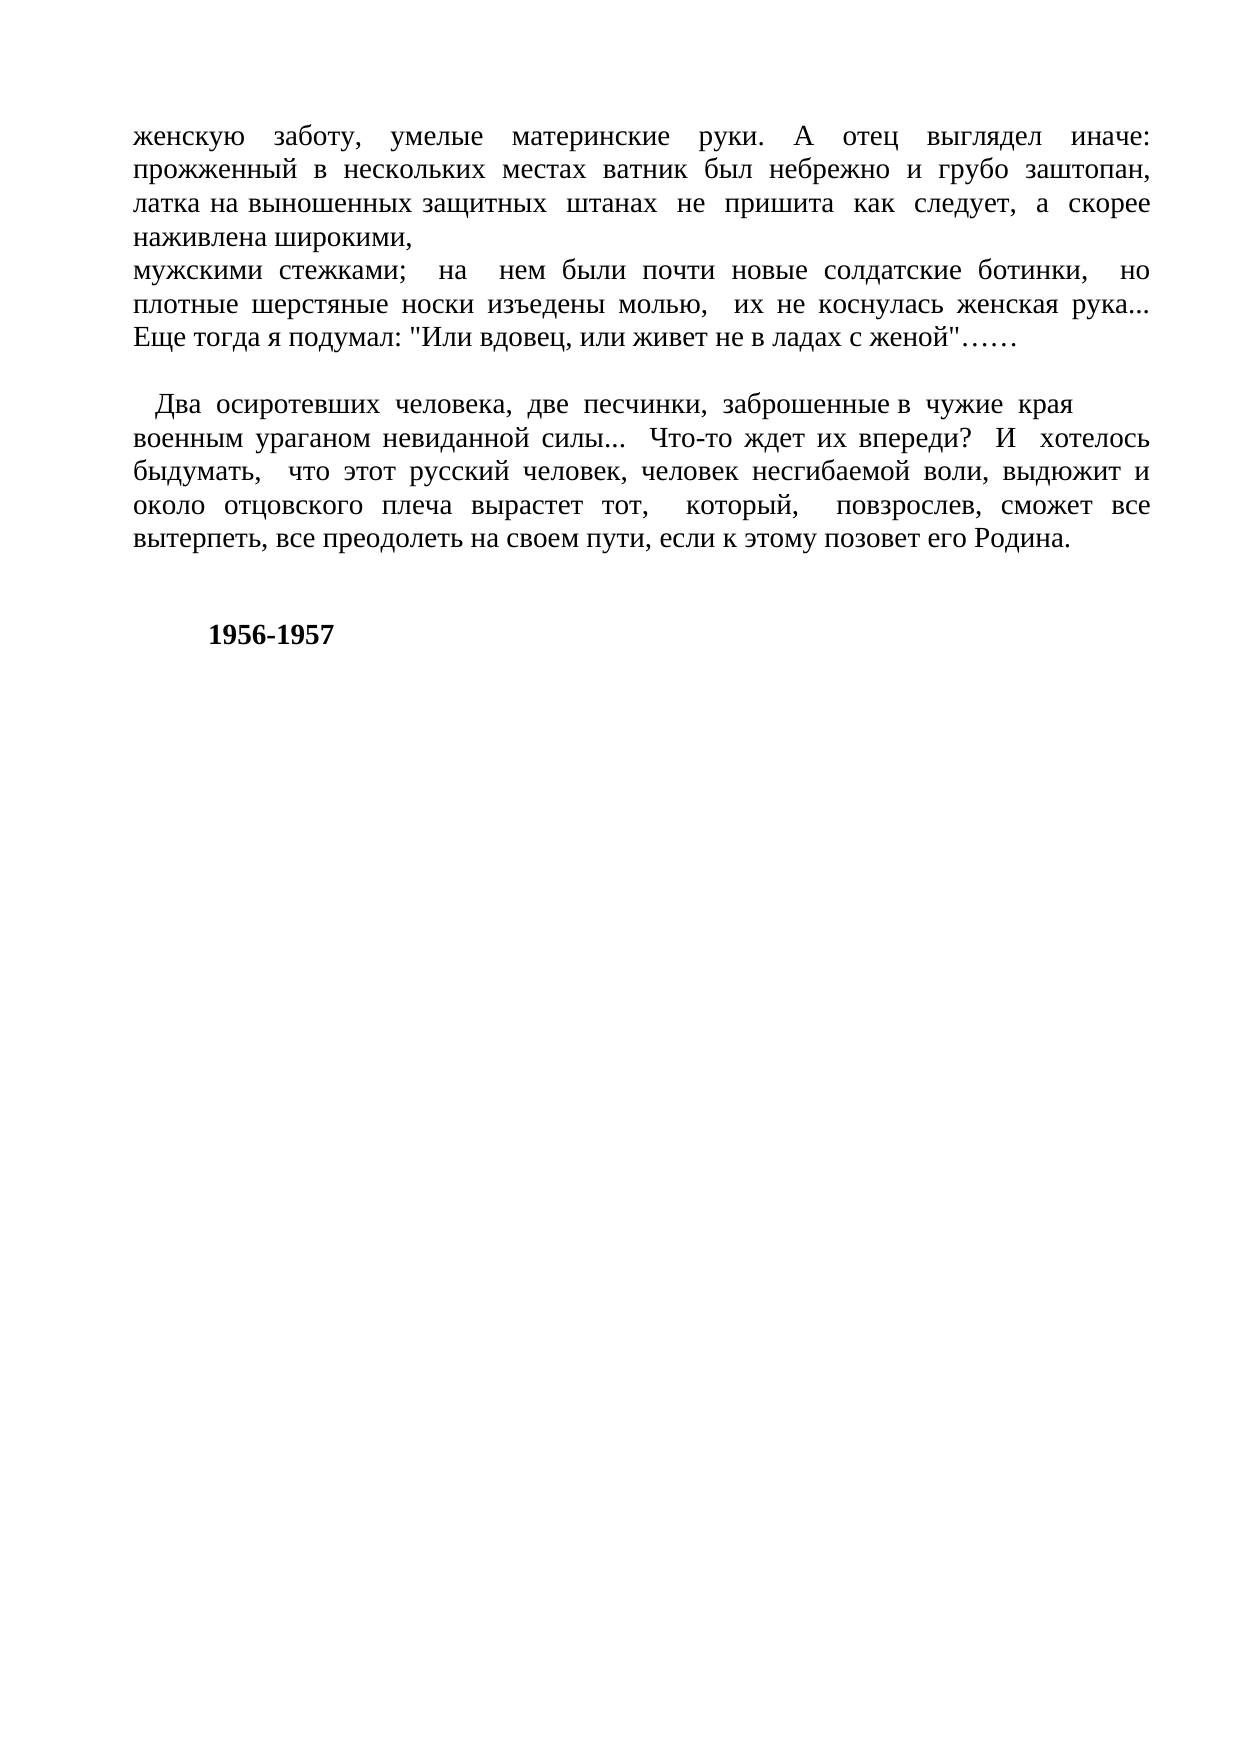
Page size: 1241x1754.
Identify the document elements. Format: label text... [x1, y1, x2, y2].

text мужскими стежками; на нем были почти новые солдатские ботинки, но плотные шерстяные носки изъедены молью, их не коснулась женская рука... Еще тогда я подумал: "Или вдовец, или живет не в ладах с женой"…… [133, 252, 1152, 353]
text военным ураганом невиданной силы... Что-то ждет их впереди? И хотелось быдумать, что этот русский человек, человек несгибаемой воли, выдюжит и около отцовского плеча вырастет тот, который, повзрослев, сможет все вытерпеть, все преодолеть на своем пути, если к этому позовет его Родина. [133, 420, 1152, 554]
text 1956-1957 [208, 617, 1152, 650]
text Два осиротевших человека, две песчинки, заброшенные в чужие края [133, 386, 1152, 420]
text женскую заботу, умелые материнские руки. А отец выглядел иначе: прожженный в нескольких местах ватник был небрежно и грубо заштопан, латка на выношенных защитных штанах не пришита как следует, а скорее наживлена широкими, [133, 118, 1152, 252]
